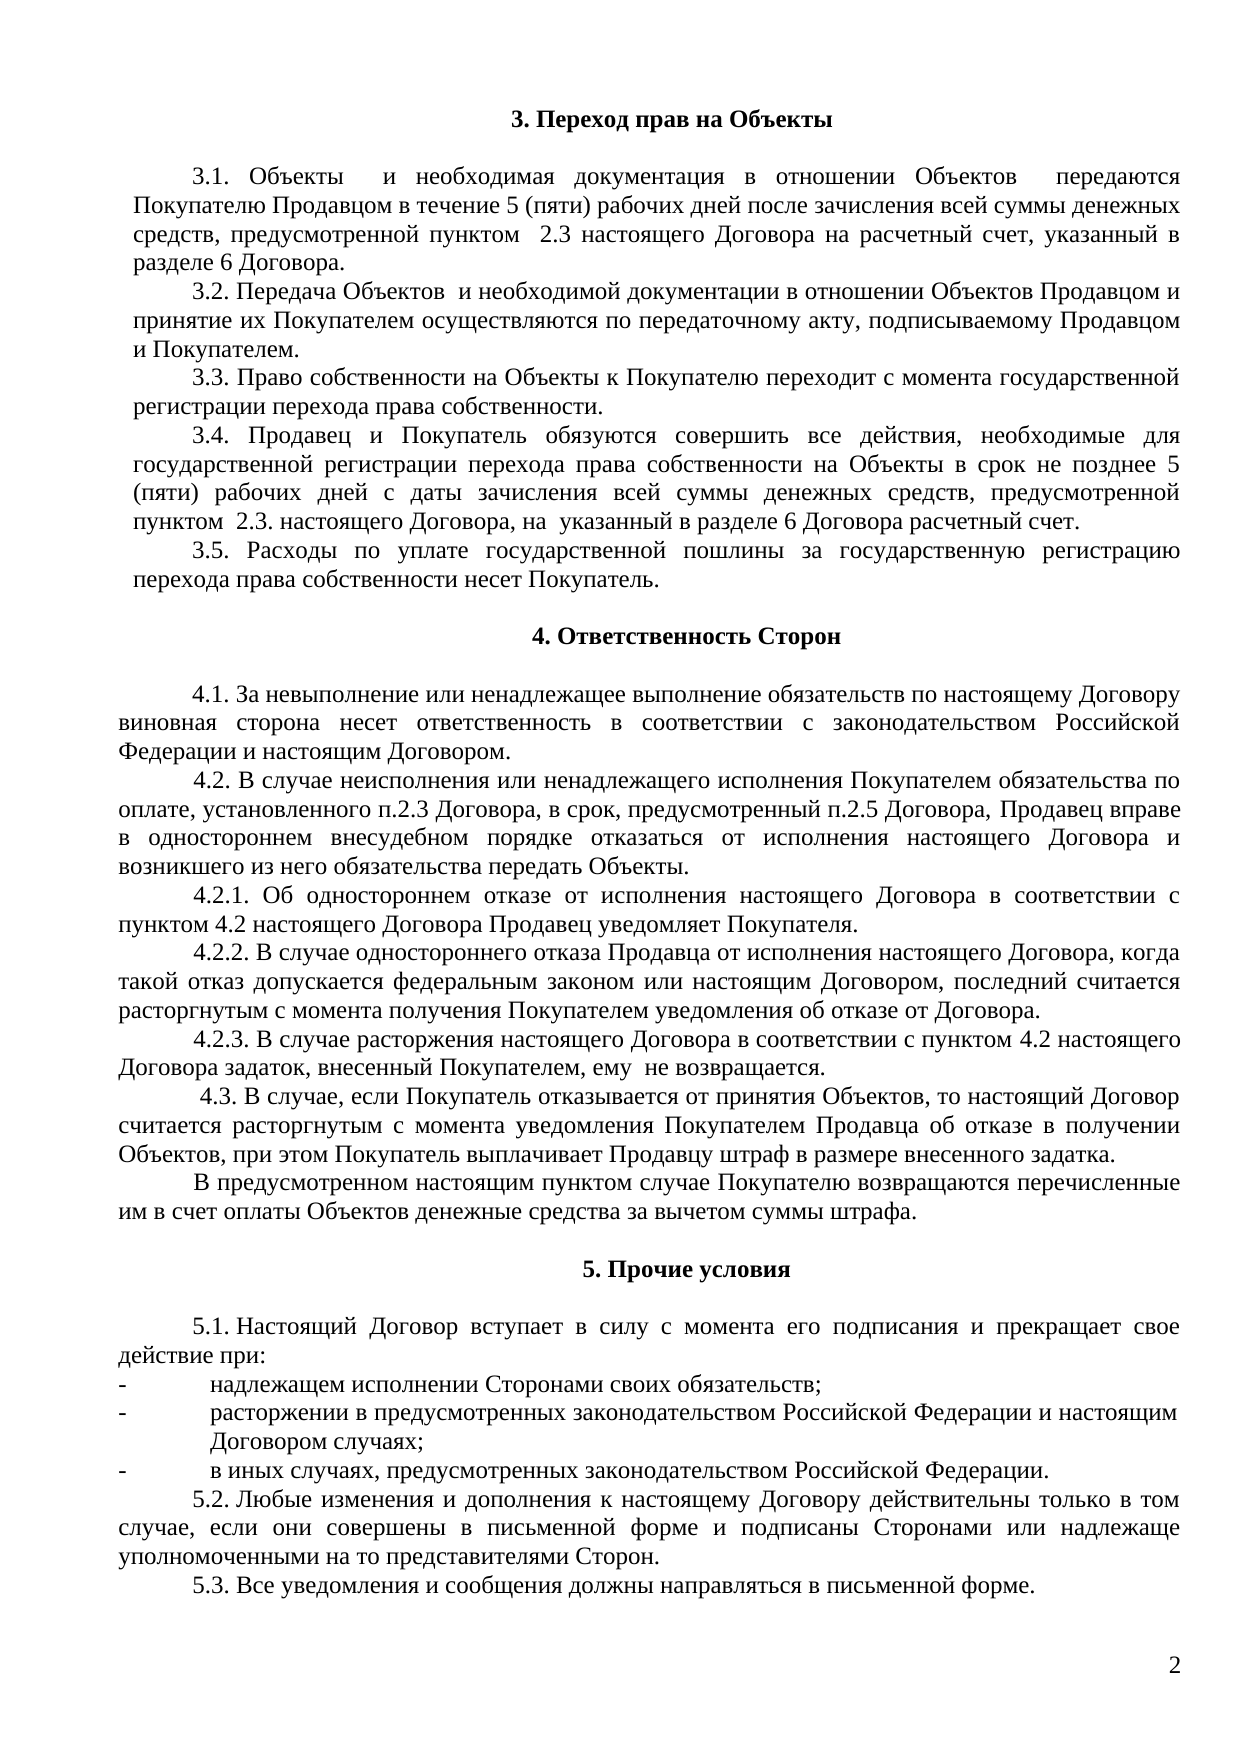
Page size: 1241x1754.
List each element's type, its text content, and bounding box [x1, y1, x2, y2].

text 4.2. В случае неисполнения или ненадлежащего исполнения Покупателем обязательства по оплате, установленного п.2.3 Договора, в срок, предусмотренный п.2.5 Договора, Продавец вправе в одностороннем внесудебном порядке отказаться от исполнения настоящего Договора и возникшего из него обязательства передать Объекты. [118, 765, 1181, 880]
text 5. Прочие условия [133, 1254, 1181, 1282]
table_cell - [115, 1455, 207, 1484]
text 4.3. В случае, если Покупатель отказывается от принятия Объектов, то настоящий Договор считается расторгнутым с момента уведомления Покупателем Продавца об отказе в получении Объектов, при этом Покупатель выплачивает Продавцу штраф в размере внесенного задатка. [118, 1081, 1181, 1167]
text В предусмотренном настоящим пунктом случае Покупателю возвращаются перечисленные им в счет оплаты Объектов денежные средства за вычетом суммы штрафа. [118, 1167, 1181, 1225]
text 5.2. Любые изменения и дополнения к настоящему Договору действительны только в том случае, если они совершены в письменной форме и подписаны Сторонами или надлежаще уполномоченными на то представителями Сторон. [118, 1484, 1181, 1570]
table_cell - [115, 1398, 207, 1455]
text 3.5. Расходы по уплате государственной пошлины за государственную регистрацию перехода права собственности несет Покупатель. [133, 535, 1181, 592]
text 5.1. Настоящий Договор вступает в силу с момента его подписания и прекращает свое действие при: [118, 1311, 1181, 1369]
text 4.2.3. В случае расторжения настоящего Договора в соответствии с пунктом 4.2 настоящего Договора задаток, внесенный Покупателем, ему не возвращается. [118, 1024, 1181, 1081]
text 4.1. За невыполнение или ненадлежащее выполнение обязательств по настоящему Договору виновная сторона несет ответственность в соответствии с законодательством Российской Федерации и настоящим Договором. [118, 679, 1181, 765]
text 3.3. Право собственности на Объекты к Покупателю переходит с момента государственной регистрации перехода права собственности. [133, 362, 1181, 420]
text 4. Ответственность Сторон [118, 621, 1181, 650]
table_header надлежащем исполнении Сторонами своих обязательств; [207, 1369, 1181, 1397]
text 4.2.1. Об одностороннем отказе от исполнения настоящего Договора в соответствии с пунктом 4.2 настоящего Договора Продавец уведомляет Покупателя. [118, 880, 1181, 937]
text 3.1. Объекты и необходимая документация в отношении Объектов передаются Покупателю Продавцом в течение 5 (пяти) рабочих дней после зачисления всей суммы денежных средств, предусмотренной пунктом 2.3 настоящего Договора на расчетный счет, указанный в разделе 6 Договора. [133, 161, 1181, 276]
text 3.4. Продавец и Покупатель обязуются совершить все действия, необходимые для государственной регистрации перехода права собственности на Объекты в срок не позднее 5 (пяти) рабочих дней с даты зачисления всей суммы денежных средств, предусмотренной пунктом 2.3. настоящего Договора, на указанный в разделе 6 Договора расчетный счет. [133, 420, 1181, 535]
text 5.3. Все уведомления и сообщения должны направляться в письменной форме. [118, 1570, 1181, 1599]
text 3.2. Передача Объектов и необходимой документации в отношении Объектов Продавцом и принятие их Покупателем осуществляются по передаточному акту, подписываемому Продавцом и Покупателем. [133, 276, 1181, 362]
text 4.2.2. В случае одностороннего отказа Продавца от исполнения настоящего Договора, когда такой отказ допускается федеральным законом или настоящим Договором, последний считается расторгнутым с момента получения Покупателем уведомления об отказе от Договора. [118, 937, 1181, 1024]
table_cell в иных случаях, предусмотренных законодательством Российской Федерации. [207, 1455, 1181, 1484]
table_header - [115, 1369, 207, 1397]
text 3. Переход прав на Объекты [133, 104, 1181, 132]
table_cell расторжении в предусмотренных законодательством Российской Федерации и настоящим Договором случаях; [207, 1398, 1181, 1455]
